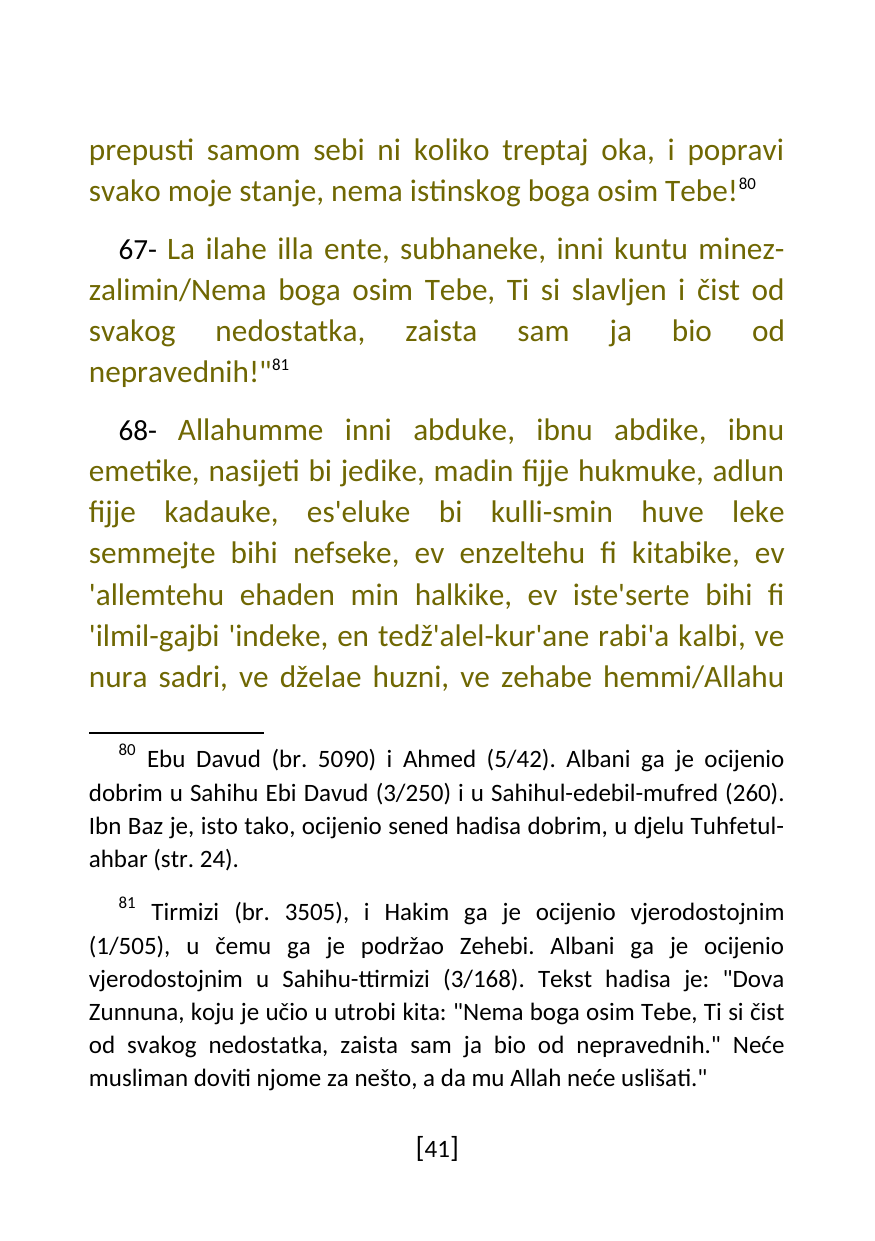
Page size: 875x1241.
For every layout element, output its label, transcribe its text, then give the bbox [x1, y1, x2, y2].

text 66- Allahumme rahmeteke erdžu fela tekilni ila nefsi tarfete ajn, ve aslih li še'ni kullehu, la ilahe illa ente/Allahu moj, Tvojoj milosti se nadam, pa me ne prepusti samom sebi ni koliko treptaj oka, i popravi svako moje stanje, nema istinskog boga osim Tebe! [89, 130, 785, 209]
text 67- La ilahe illa ente, subhaneke, inni kuntu minez-zalimin/Nema boga osim Tebe, Ti si slavljen i čist od svakog nedostatka, zaista sam ja bio od nepravednih!" [89, 229, 785, 390]
text 68- Allahumme inni abduke, ibnu abdike, ibnu emetike, nasijeti bi jedike, madin fijje hukmuke, adlun fijje kadauke, es'eluke bi kulli-smin huve leke semmejte bihi nefseke, ev enzeltehu fi kitabike, ev 'allemtehu ehaden min halkike, ev iste'serte bihi fi 'ilmil-gajbi 'indeke, en tedž'alel-kur'ane rabi'a kalbi, ve nura sadri, ve dželae huzni, ve zehabe hemmi/Allahu moj, zaista sam ja Tvoj rob, sin Tvoga roba, sin Tvoje robinje, u Tvojoj ruci je moje stanje i Tvoja odluka se sprovodi nadamnom, pravedno je sve što si mi odredio, molim Te svakim Tvojim imenom, kojim si Sebe nazvao, ili si ga objavio u Svojoj knjizi, ili si njime podučio nekog od Tvojih stvorenja, ili si ga sačuvao samo u Tvom znanju, da učiniš Kur'an proljećem srca moga, i svjetlošću prsa mojih, i uzrokom nestanka moje tuge i brige. [89, 410, 785, 695]
